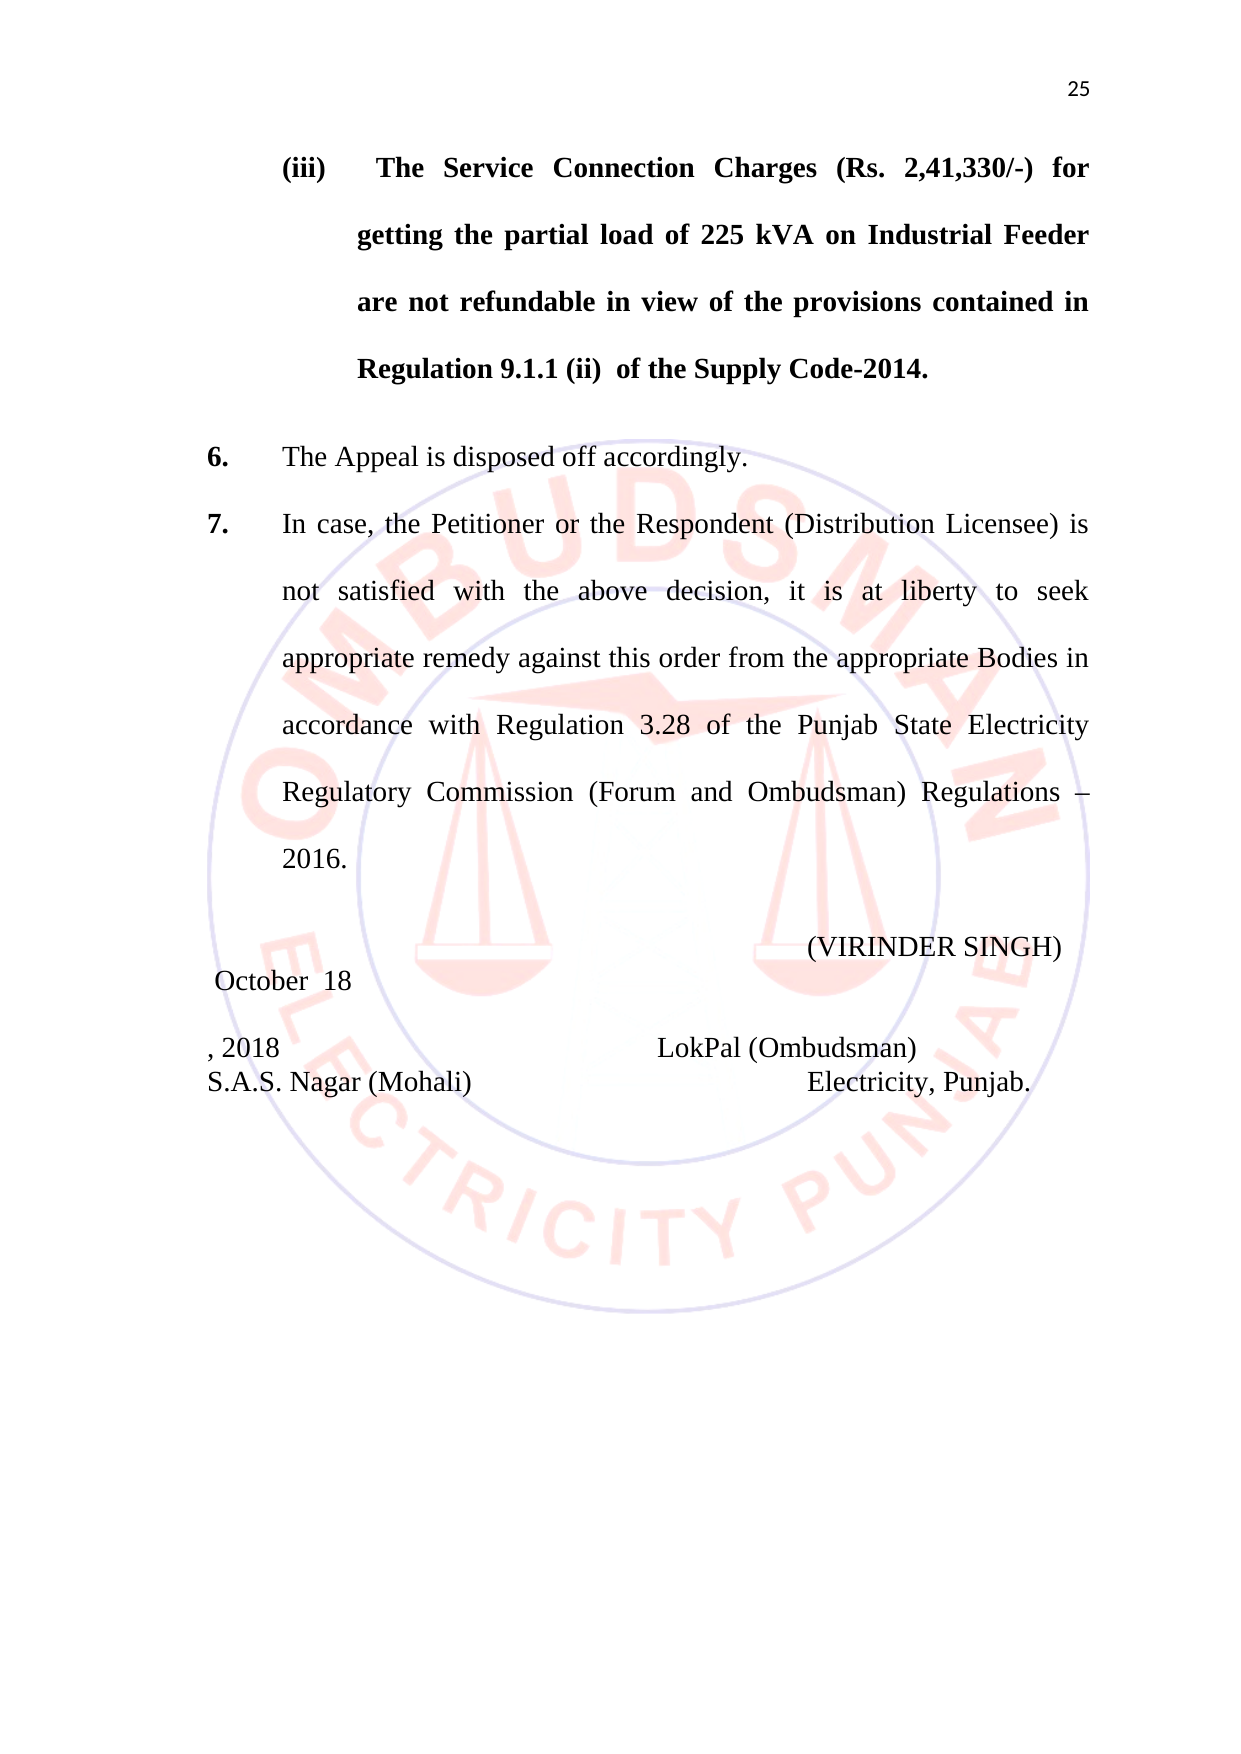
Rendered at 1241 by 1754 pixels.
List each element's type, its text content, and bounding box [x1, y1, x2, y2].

list The Appeal is disposed off accordingly. [207, 439, 1090, 473]
text (VIRINDER SINGH) [282, 929, 1090, 963]
text , 2018 LokPal (Ombudsman) [207, 1030, 1090, 1064]
text October 18 [207, 963, 1090, 997]
list In case, the Petitioner or the Respondent (Distribution Licensee) is not satisfied with the above decision, it is at liberty to seek appropriate remedy against this order from the appropriate Bodies in accordance with Regulation 3.28 of the Punjab State Electricity Regulatory Commission (Forum and Ombudsman) Regulations – 2016. [207, 506, 1090, 875]
text (iii) The Service Connection Charges (Rs. 2,41,330/-) for getting the partial load of 225 kVA on Industrial Feeder are not refundable in view of the provisions contained in Regulation 9.1.1 (ii) of the Supply Code-2014. [282, 150, 1090, 385]
text S.A.S. Nagar (Mohali) Electricity, Punjab. [207, 1064, 1090, 1097]
